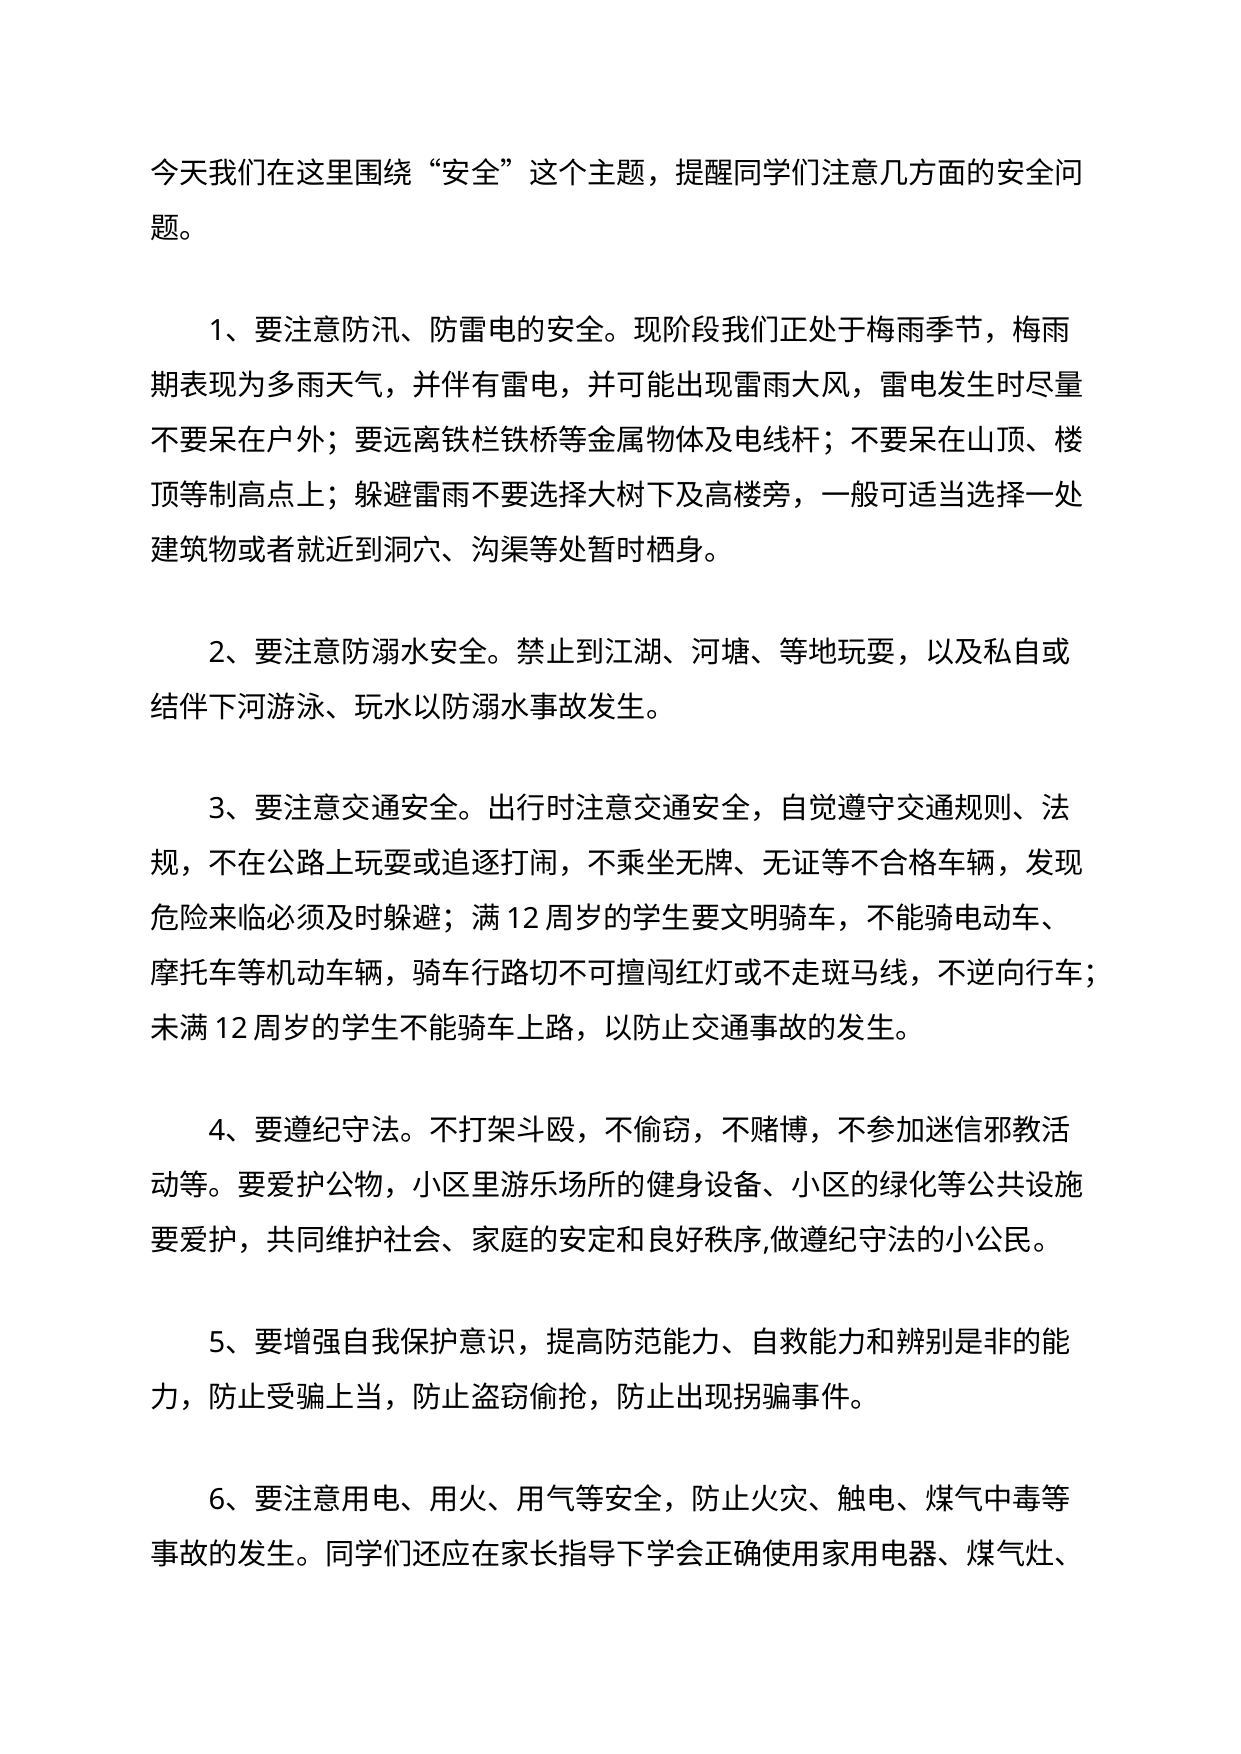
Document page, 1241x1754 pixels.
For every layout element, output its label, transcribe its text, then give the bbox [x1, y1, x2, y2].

text 4、要遵纪守法。不打架斗殴，不偷窃，不赌博，不参加迷信邪教活动等。要爱护公物，小区里游乐场所的健身设备、小区的绿化等公共设施要爱护，共同维护社会、家庭的安定和良好秩序,做遵纪守法的小公民。 [150, 1107, 1090, 1259]
text 1、要注意防汛、防雷电的安全。现阶段我们正处于梅雨季节，梅雨期表现为多雨天气，并伴有雷电，并可能出现雷雨大风，雷电发生时尽量不要呆在户外；要远离铁栏铁桥等金属物体及电线杆；不要呆在山顶、楼顶等制高点上；躲避雷雨不要选择大树下及高楼旁，一般可适当选择一处建筑物或者就近到洞穴、沟渠等处暂时栖身。 [150, 307, 1090, 569]
text 2、要注意防溺水安全。禁止到江湖、河塘、等地玩耍，以及私自或结伴下河游泳、玩水以防溺水事故发生。 [150, 628, 1090, 725]
text 3、要注意交通安全。出行时注意交通安全，自觉遵守交通规则、法规，不在公路上玩耍或追逐打闹，不乘坐无牌、无证等不合格车辆，发现危险来临必须及时躲避；满12周岁的学生要文明骑车，不能骑电动车、摩托车等机动车辆，骑车行路切不可擅闯红灯或不走斑马线，不逆向行车；未满12周岁的学生不能骑车上路，以防止交通事故的发生。 [150, 785, 1090, 1047]
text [150, 150, 1090, 247]
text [150, 1475, 1090, 1573]
text 5、要增强自我保护意识，提高防范能力、自救能力和辨别是非的能力，防止受骗上当，防止盗窃偷抢，防止出现拐骗事件。 [150, 1318, 1090, 1416]
